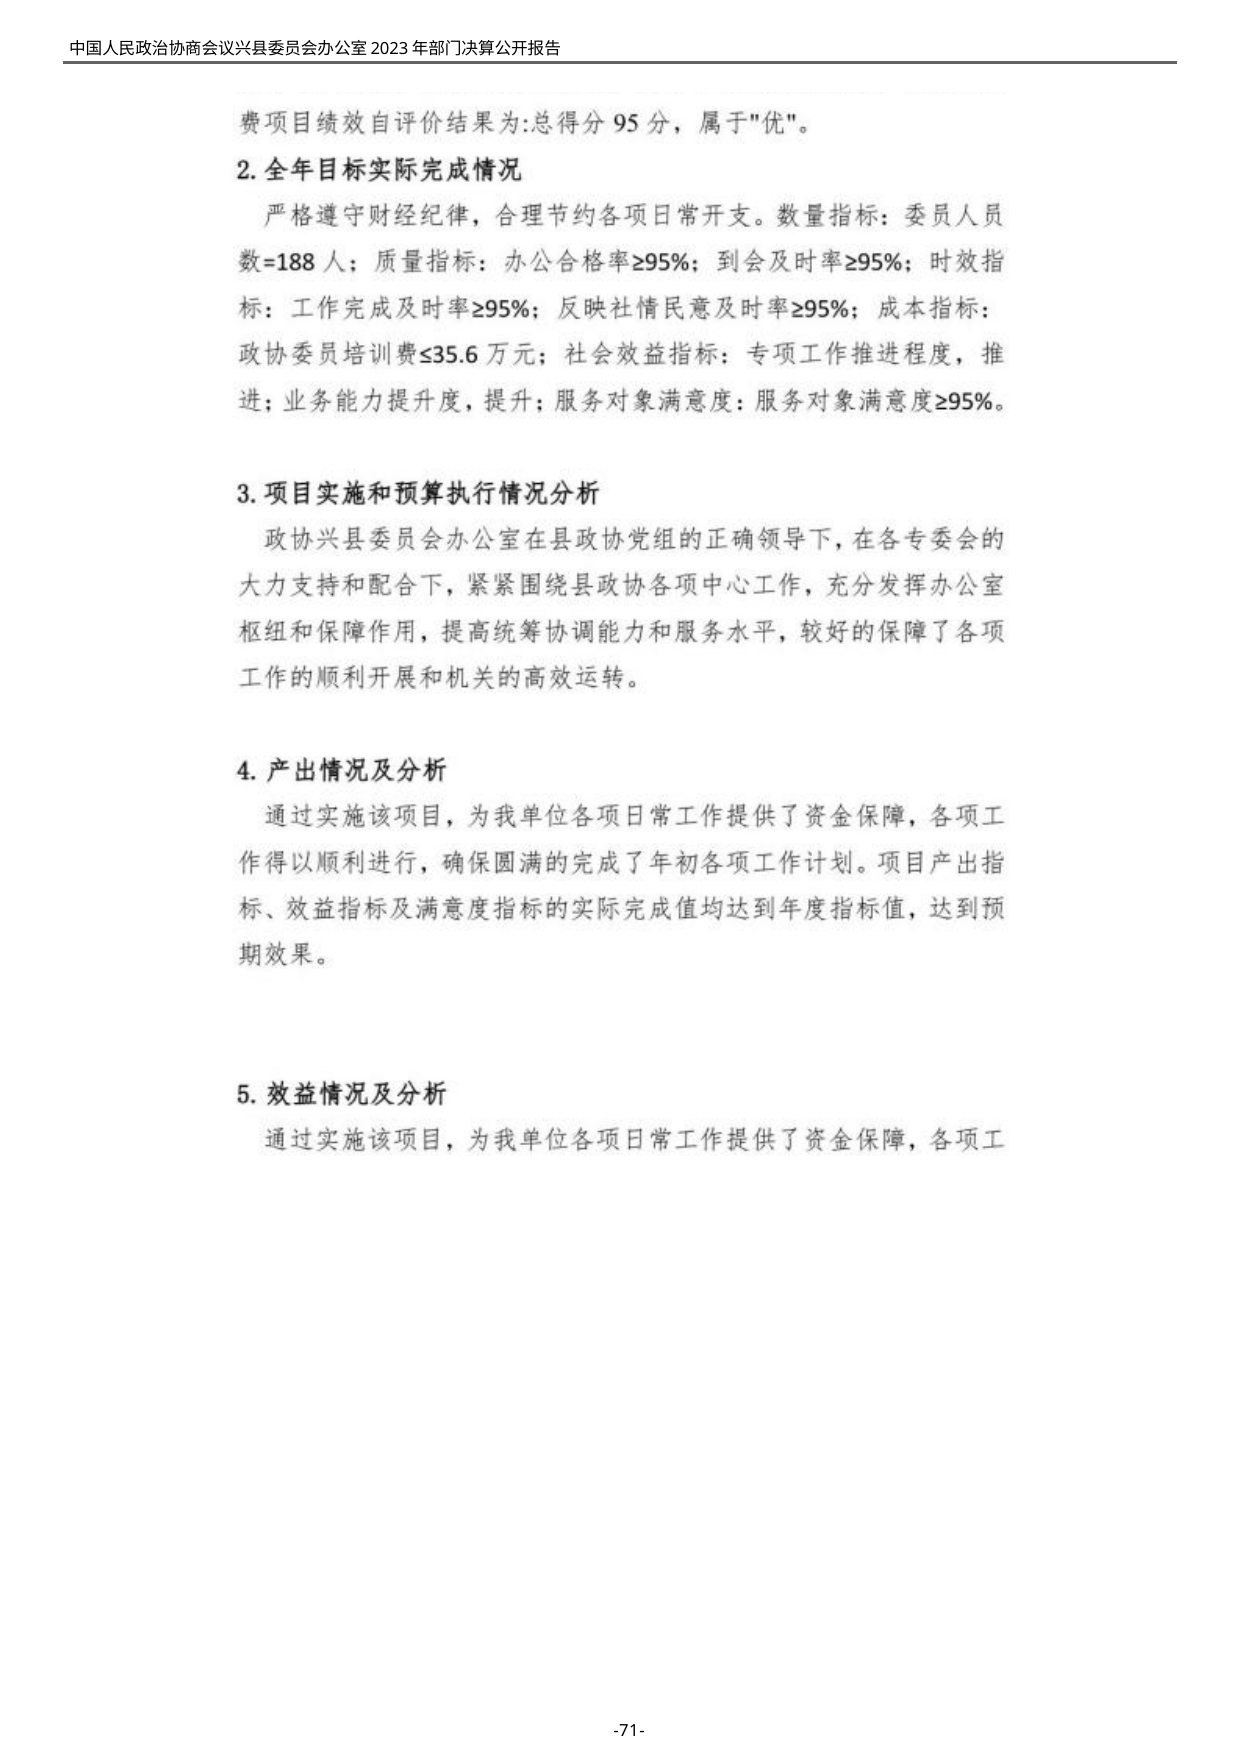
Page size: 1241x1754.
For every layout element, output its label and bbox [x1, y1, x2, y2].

picture [121, 92, 1123, 1234]
